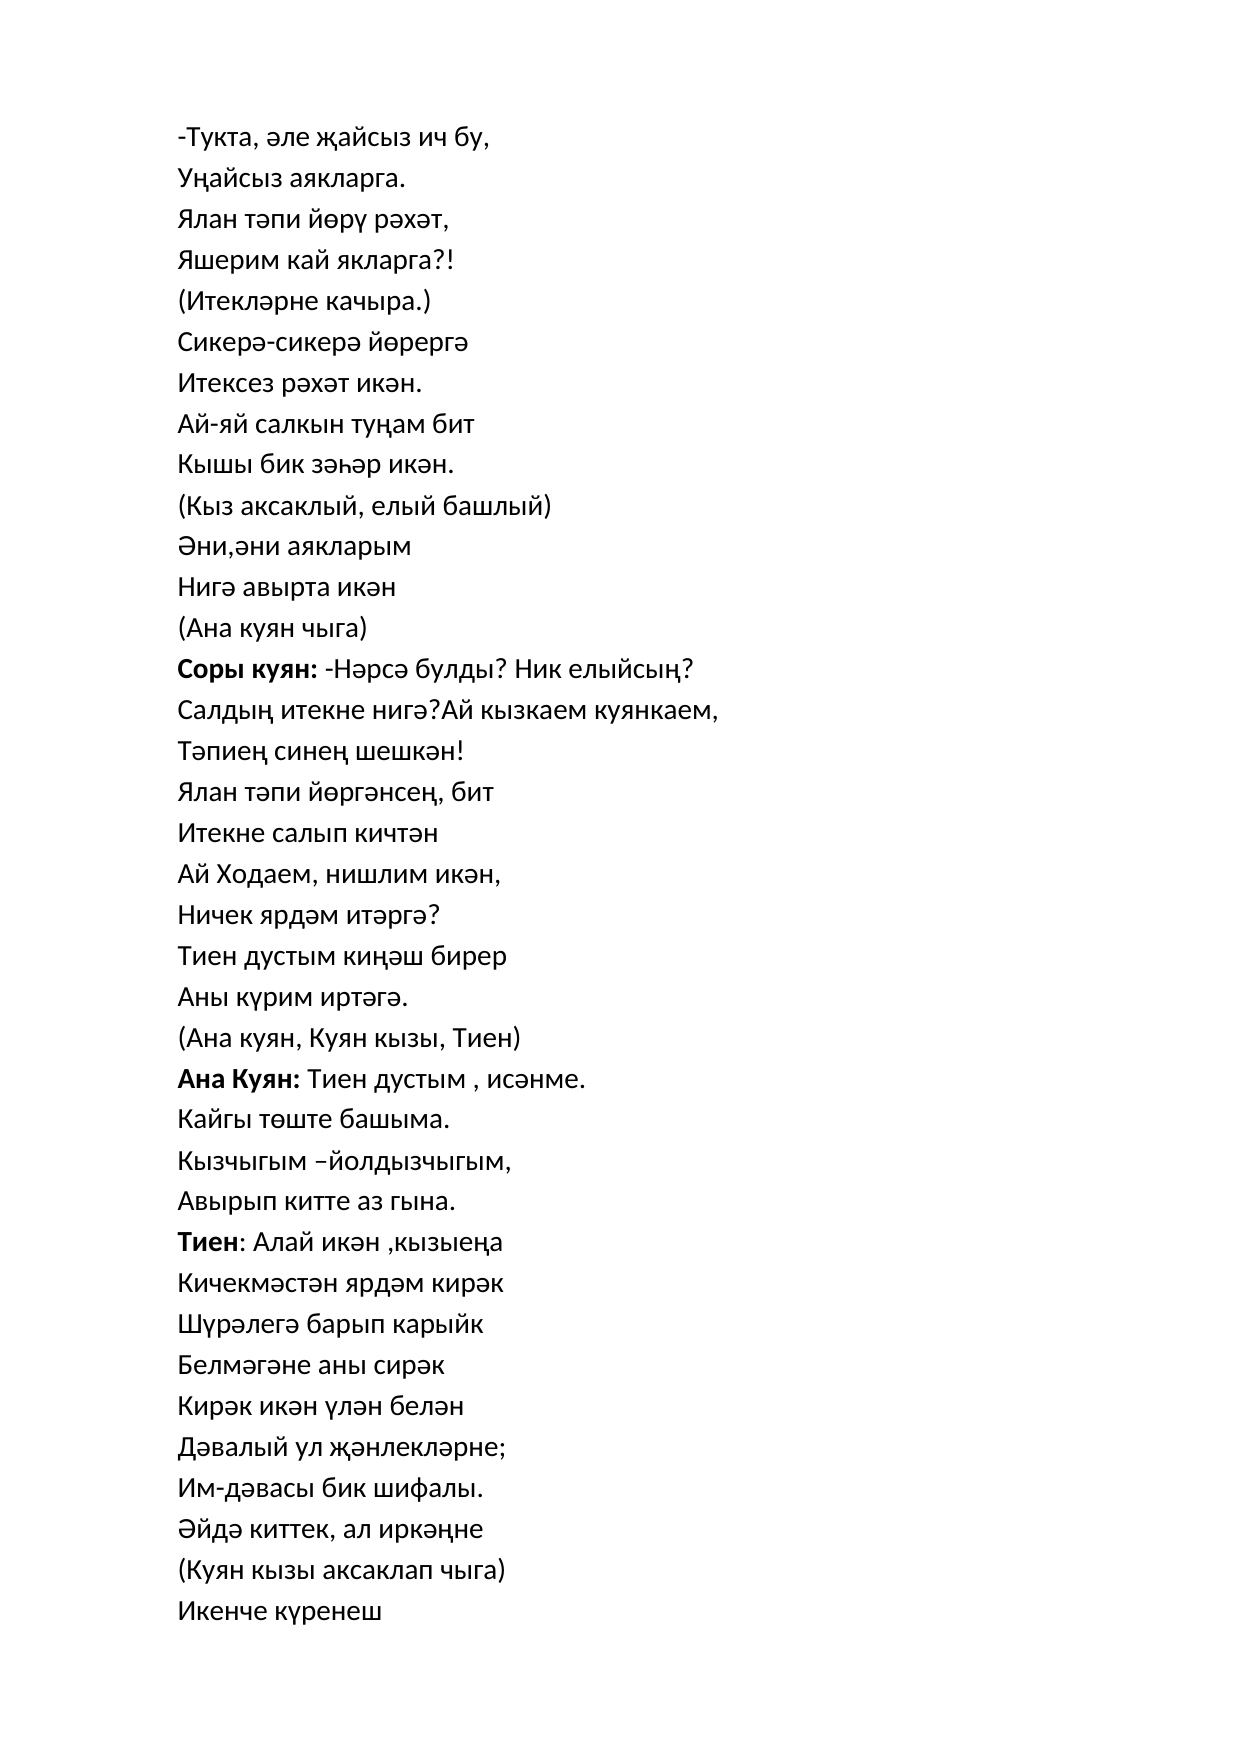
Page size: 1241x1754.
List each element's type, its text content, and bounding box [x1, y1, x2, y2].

text Кышы бик зәһәр икән. [177, 446, 1152, 481]
text Соры куян: -Нәрсә булды? Ник елыйсың? [177, 650, 1152, 686]
text Салдың итекне нигә?Ай кызкаем куянкаем, [177, 691, 1152, 727]
text Тиен: Алай икән ,кызыеңа [177, 1223, 1152, 1259]
text Әйдә киттек, ал иркәңне [177, 1510, 1152, 1546]
text Ай Ходаем, нишлим икән, [177, 855, 1152, 891]
text Ана Куян: Тиен дустым , исәнме. [177, 1060, 1152, 1095]
text (Кыз аксаклый, елый башлый) [177, 487, 1152, 522]
text Кирәк икән үлән белән [177, 1387, 1152, 1423]
text Дәвалый ул җәнлекләрне; [177, 1428, 1152, 1464]
text Итекне салып кичтән [177, 814, 1152, 850]
text Тиен дустым киңәш бирер [177, 937, 1152, 972]
text Нигә авырта икән [177, 568, 1152, 604]
text Кичекмәстән ярдәм кирәк [177, 1264, 1152, 1300]
text Яшерим кай якларга?! [177, 241, 1152, 277]
text -Тукта, әле җайсыз ич бу, [177, 118, 1152, 154]
text (Ана куян, Куян кызы, Тиен) [177, 1019, 1152, 1054]
text Белмәгәне аны сирәк [177, 1346, 1152, 1382]
text (Куян кызы аксаклап чыга) [177, 1551, 1152, 1587]
text Тәпиең синең шешкән! [177, 732, 1152, 768]
text Кайгы төште башыма. [177, 1101, 1152, 1136]
text Кызчыгым –йолдызчыгым, [177, 1142, 1152, 1177]
text (Ана куян чыга) [177, 609, 1152, 645]
text Уңайсыз аякларга. [177, 159, 1152, 195]
text Ничек ярдәм итәргә? [177, 896, 1152, 932]
text Ялан тәпи йөргәнсең, бит [177, 773, 1152, 809]
text Шүрәлегә барып карыйк [177, 1305, 1152, 1341]
text Авырып китте аз гына. [177, 1182, 1152, 1218]
text Аны күрим иртәгә. [177, 978, 1152, 1013]
text Ай-яй салкын туңам бит [177, 405, 1152, 440]
text Ялан тәпи йөрү рәхәт, [177, 200, 1152, 236]
text (Итекләрне качыра.) [177, 282, 1152, 317]
text Им-дәвасы бик шифалы. [177, 1469, 1152, 1505]
text Итексез рәхәт икән. [177, 364, 1152, 399]
text Икенче күренеш [177, 1592, 1152, 1627]
text Әни,әни аякларым [177, 527, 1152, 563]
text Сикерә-сикерә йөрергә [177, 323, 1152, 358]
